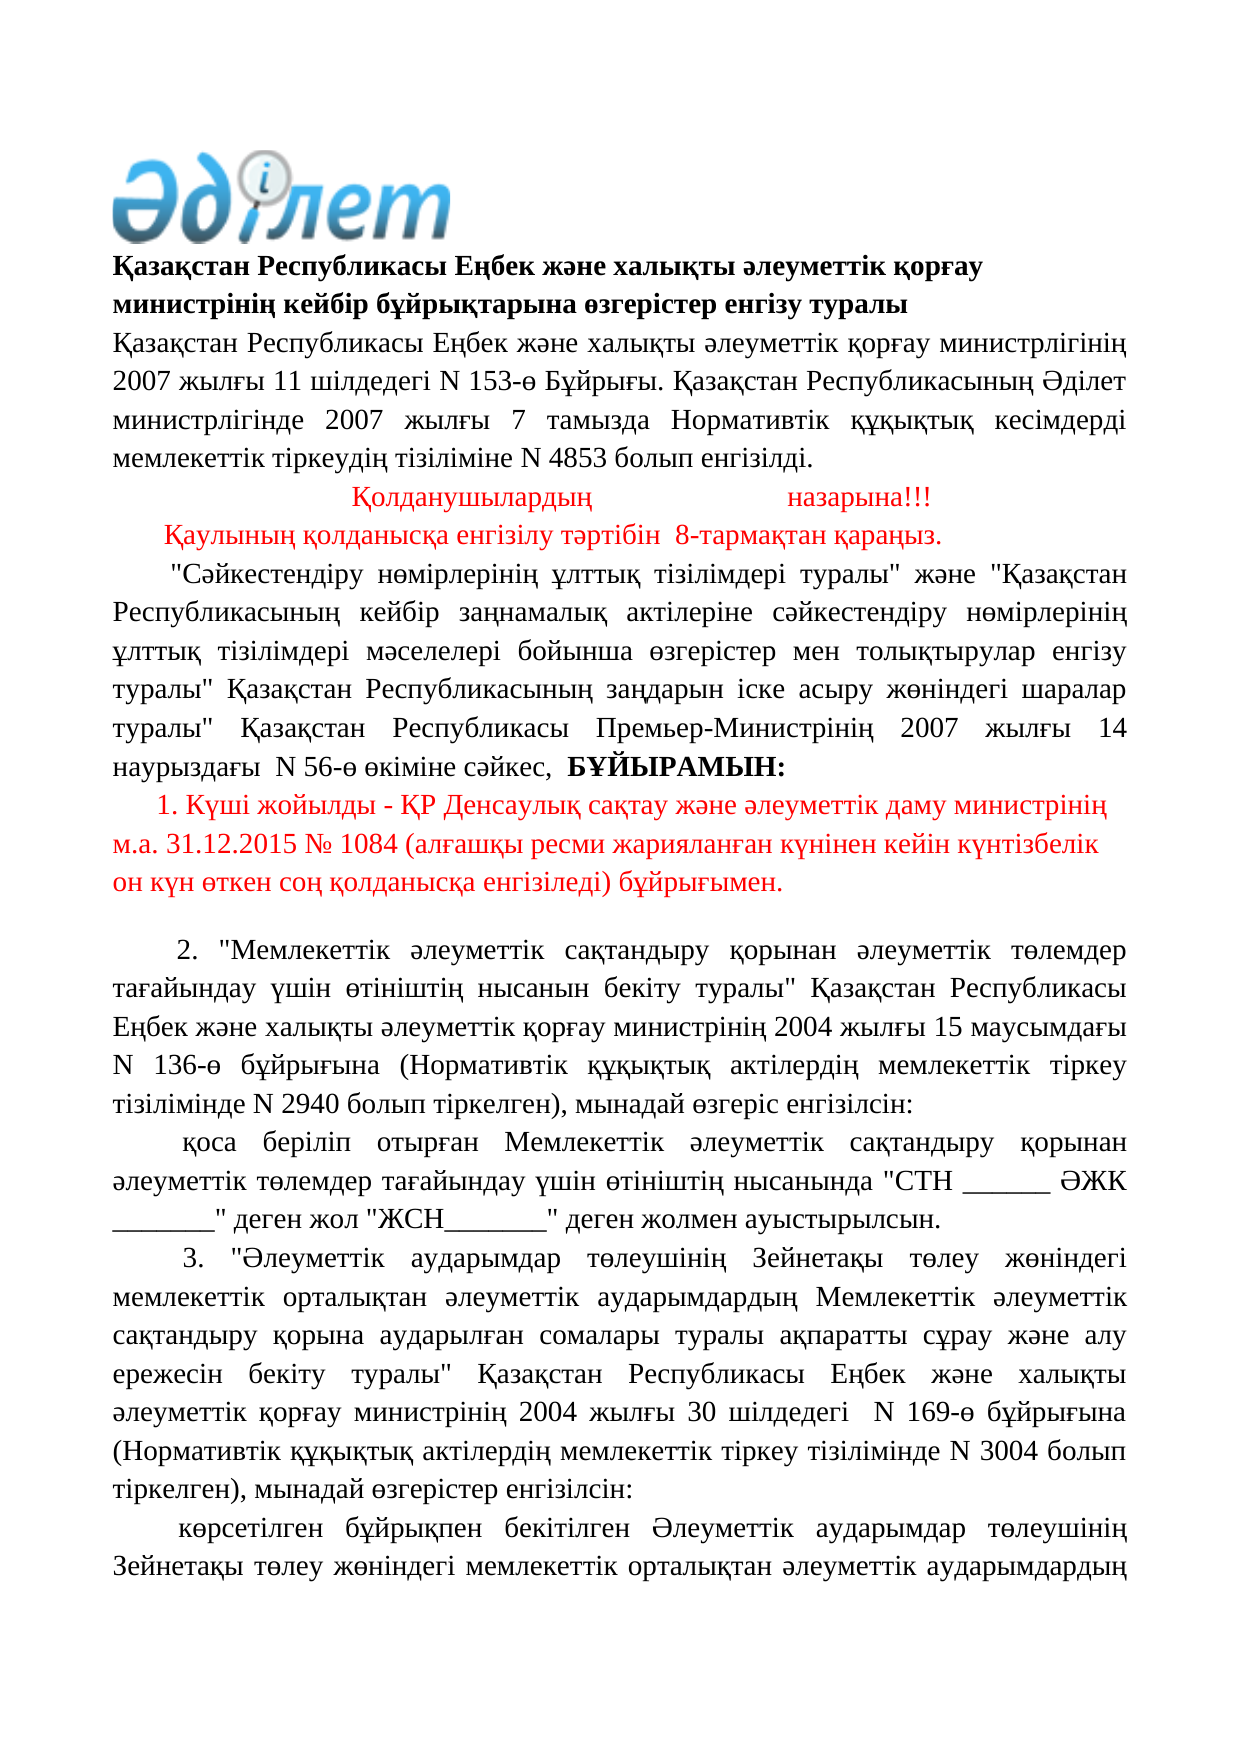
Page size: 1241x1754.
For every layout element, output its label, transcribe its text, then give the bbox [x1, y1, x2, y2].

text қоса беріліп отырған Мемлекеттік әлеуметтік сақтандыру қорынан әлеуметтік төлемдер тағайындау үшін өтініштің нысанында "СТН ______ ӘЖК _______" деген жол "ЖСН_______" деген жолмен ауыстырылсын. [112, 1124, 1128, 1235]
text Қазақстан Республикасы Еңбек және халықты әлеуметтік қорғау министрінің кейбір бұйрықтарына өзгерістер енгізу туралы [112, 248, 1128, 320]
text Қазақстан Республикасы Еңбек және халықты әлеуметтік қорғау министрлігінің 2007 жылғы 11 шілдедегі N 153-ө Бұйрығы. Қазақстан Республикасының Әділет министрлігінде 2007 жылғы 7 тамызда Нормативтік құқықтық кесімдерді мемлекеттік тіркеудің тізіліміне N 4853 болып енгізілді. [112, 325, 1128, 474]
text 2. "Мемлекеттік әлеуметтік сақтандыру қорынан әлеуметтік төлемдер тағайындау үшін өтініштің нысанын бекіту туралы" Қазақстан Республикасы Еңбек және халықты әлеуметтік қорғау министрінің 2004 жылғы 15 маусымдағы N 136-ө бұйрығына (Нормативтік құқықтық актілердің мемлекеттік тіркеу тізілімінде N 2940 болып тіркелген), мынадай өзгеріс енгізілсін: [112, 932, 1128, 1119]
text 1. Күші жойылды - ҚР Денсаулық сақтау және әлеуметтік даму министрінің м.а. 31.12.2015 № 1084 (алғашқы ресми жарияланған күнінен кейін күнтізбелік он күн өткен соң қолданысқа енгізіледі) бұйрығымен. [112, 787, 1128, 928]
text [112, 1510, 1128, 1582]
picture [112, 150, 451, 244]
text 3. "Әлеуметтік аударымдар төлеушінің Зейнетақы төлеу жөніндегі мемлекеттік орталықтан әлеуметтік аударымдардың Мемлекеттік әлеуметтік сақтандыру қорына аударылған сомалары туралы ақпаратты сұрау және алу ережесін бекіту туралы" Қазақстан Республикасы Еңбек және халықты әлеуметтік қорғау министрінің 2004 жылғы 30 шілдедегі N 169-ө бұйрығына (Нормативтік құқықтық актілердің мемлекеттік тіркеу тізілімінде N 3004 болып тіркелген), мынадай өзгерістер енгізілсін: [112, 1240, 1128, 1505]
text Қолданушылардың назарына!!! Қаулының қолданысқа енгізілу тәртібін 8-тармақтан қараңыз. [112, 479, 1128, 551]
text "Сәйкестендiру нөмiрлерiнiң ұлттық тiзiлiмдерi туралы" және "Қазақстан Республикасының кейбiр заңнамалық актiлерiне сәйкестендiру нөмiрлерiнiң ұлттық тiзiлiмдерi мәселелерi бойынша өзгерiстер мен толықтырулар енгiзу туралы" Қазақстан Республикасының заңдарын iске асыру жөнiндегi шаралар туралы" Қазақстан Республикасы Премьер-Министрінің 2007 жылғы 14 наурыздағы N 56-ө өкіміне сәйкес, БҰЙЫРАМЫН: [112, 556, 1128, 782]
